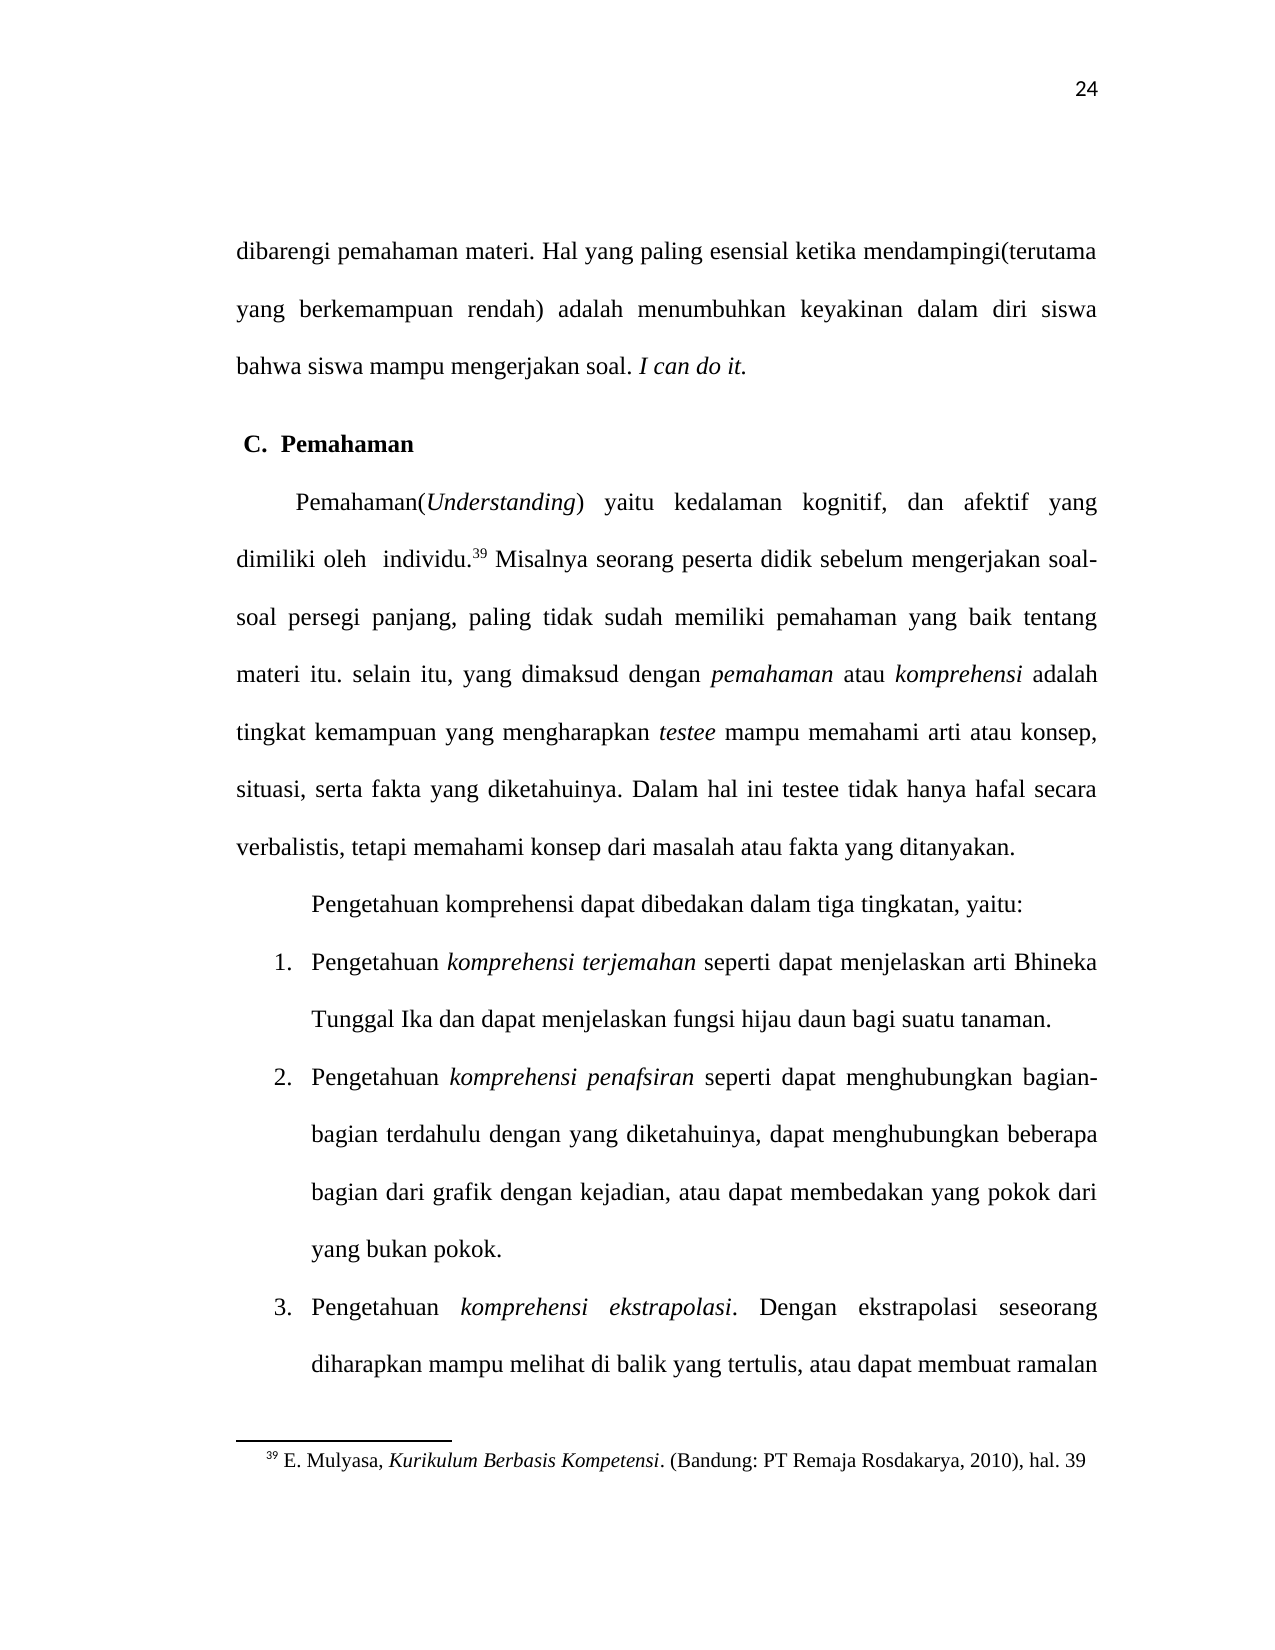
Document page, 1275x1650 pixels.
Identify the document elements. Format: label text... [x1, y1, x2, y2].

list Pemahaman [243, 429, 1098, 458]
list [274, 1292, 1098, 1378]
list Pengetahuan komprehensi terjemahan seperti dapat menjelaskan arti Bhineka Tunggal Ika dan dapat menjelaskan fungsi hijau daun bagi suatu tanaman. [274, 947, 1098, 1033]
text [236, 236, 1098, 380]
list Pemahaman(Understanding) yaitu kedalaman kognitif, dan afektif yang dimiliki oleh individu. Misalnya seorang peserta didik sebelum mengerjakan soal-soal persegi panjang, paling tidak sudah memiliki pemahaman yang baik tentang materi itu. selain itu, yang dimaksud dengan pemahaman atau komprehensi adalah tingkat kemampuan yang mengharapkan testee mampu memahami arti atau konsep, situasi, serta fakta yang diketahuinya. Dalam hal ini testee tidak hanya hafal secara verbalistis, tetapi memahami konsep dari masalah atau fakta yang ditanyakan. [236, 487, 1098, 861]
list Pengetahuan komprehensi dapat dibedakan dalam tiga tingkatan, yaitu: [236, 889, 1098, 918]
list Pengetahuan komprehensi penafsiran seperti dapat menghubungkan bagian-bagian terdahulu dengan yang diketahuinya, dapat menghubungkan beberapa bagian dari grafik dengan kejadian, atau dapat membedakan yang pokok dari yang bukan pokok. [274, 1062, 1098, 1263]
